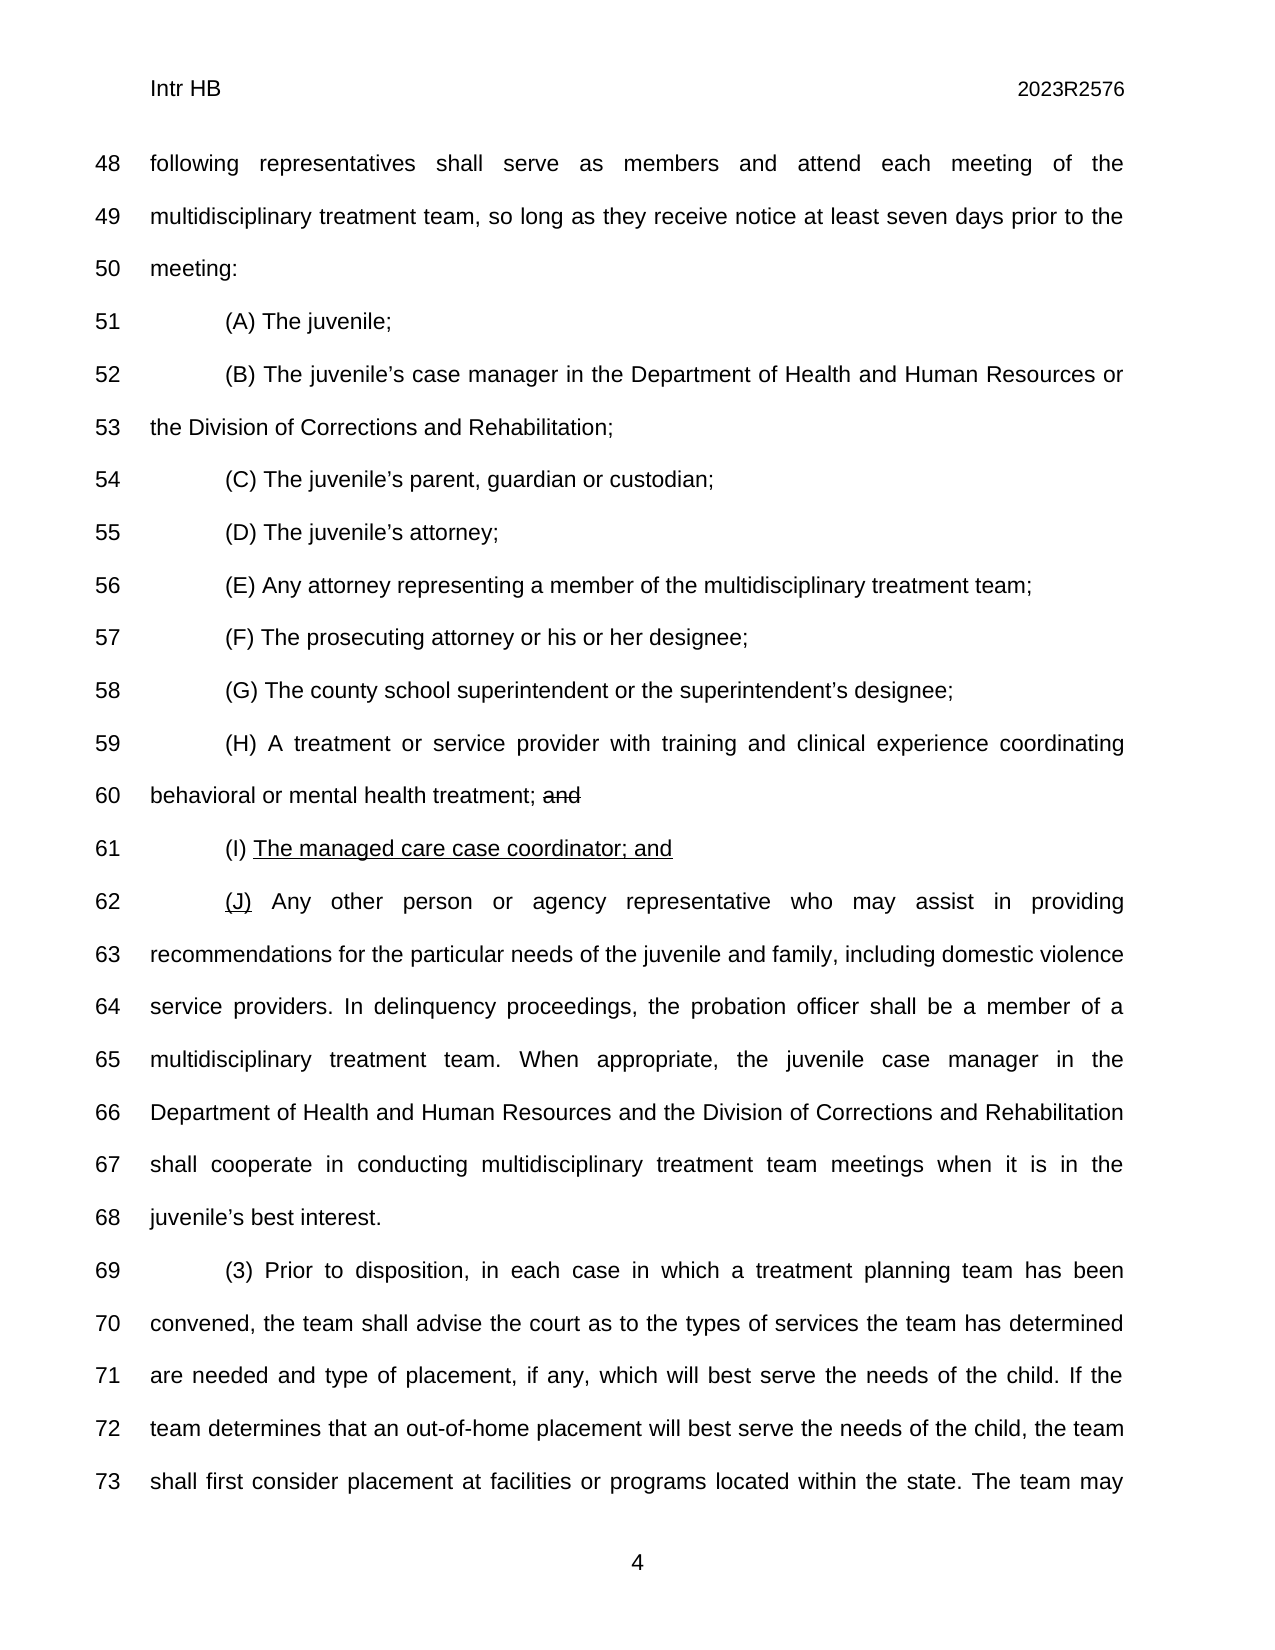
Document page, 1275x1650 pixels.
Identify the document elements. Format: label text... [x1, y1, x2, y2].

text (F) The prosecuting attorney or his or her designee; [150, 624, 1125, 651]
text (A) The juvenile; [150, 308, 1125, 334]
text (H) A treatment or service provider with training and clinical experience coordinating behavioral or mental health treatment; and [150, 730, 1125, 809]
text (E) Any attorney representing a member of the multidisciplinary treatment team; [150, 572, 1125, 598]
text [150, 1257, 1125, 1494]
text (C) The juvenile’s parent, guardian or custodian; [150, 466, 1125, 493]
text (J) Any other person or agency representative who may assist in providing recommendations for the particular needs of the juvenile and family, including domestic violence service providers. In delinquency proceedings, the probation officer shall be a member of a multidisciplinary treatment team. When appropriate, the juvenile case manager in the Department of Health and Human Resources and the Division of Corrections and Rehabilitation shall cooperate in conducting multidisciplinary treatment team meetings when it is in the juvenile’s best interest. [150, 888, 1125, 1231]
text (B) The juvenile’s case manager in the Department of Health and Human Resources or the Division of Corrections and Rehabilitation; [150, 361, 1125, 440]
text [150, 150, 1125, 282]
text (I) The managed care case coordinator; and [150, 835, 1125, 862]
text (G) The county school superintendent or the superintendent’s designee; [150, 677, 1125, 703]
text (D) The juvenile’s attorney; [150, 519, 1125, 545]
